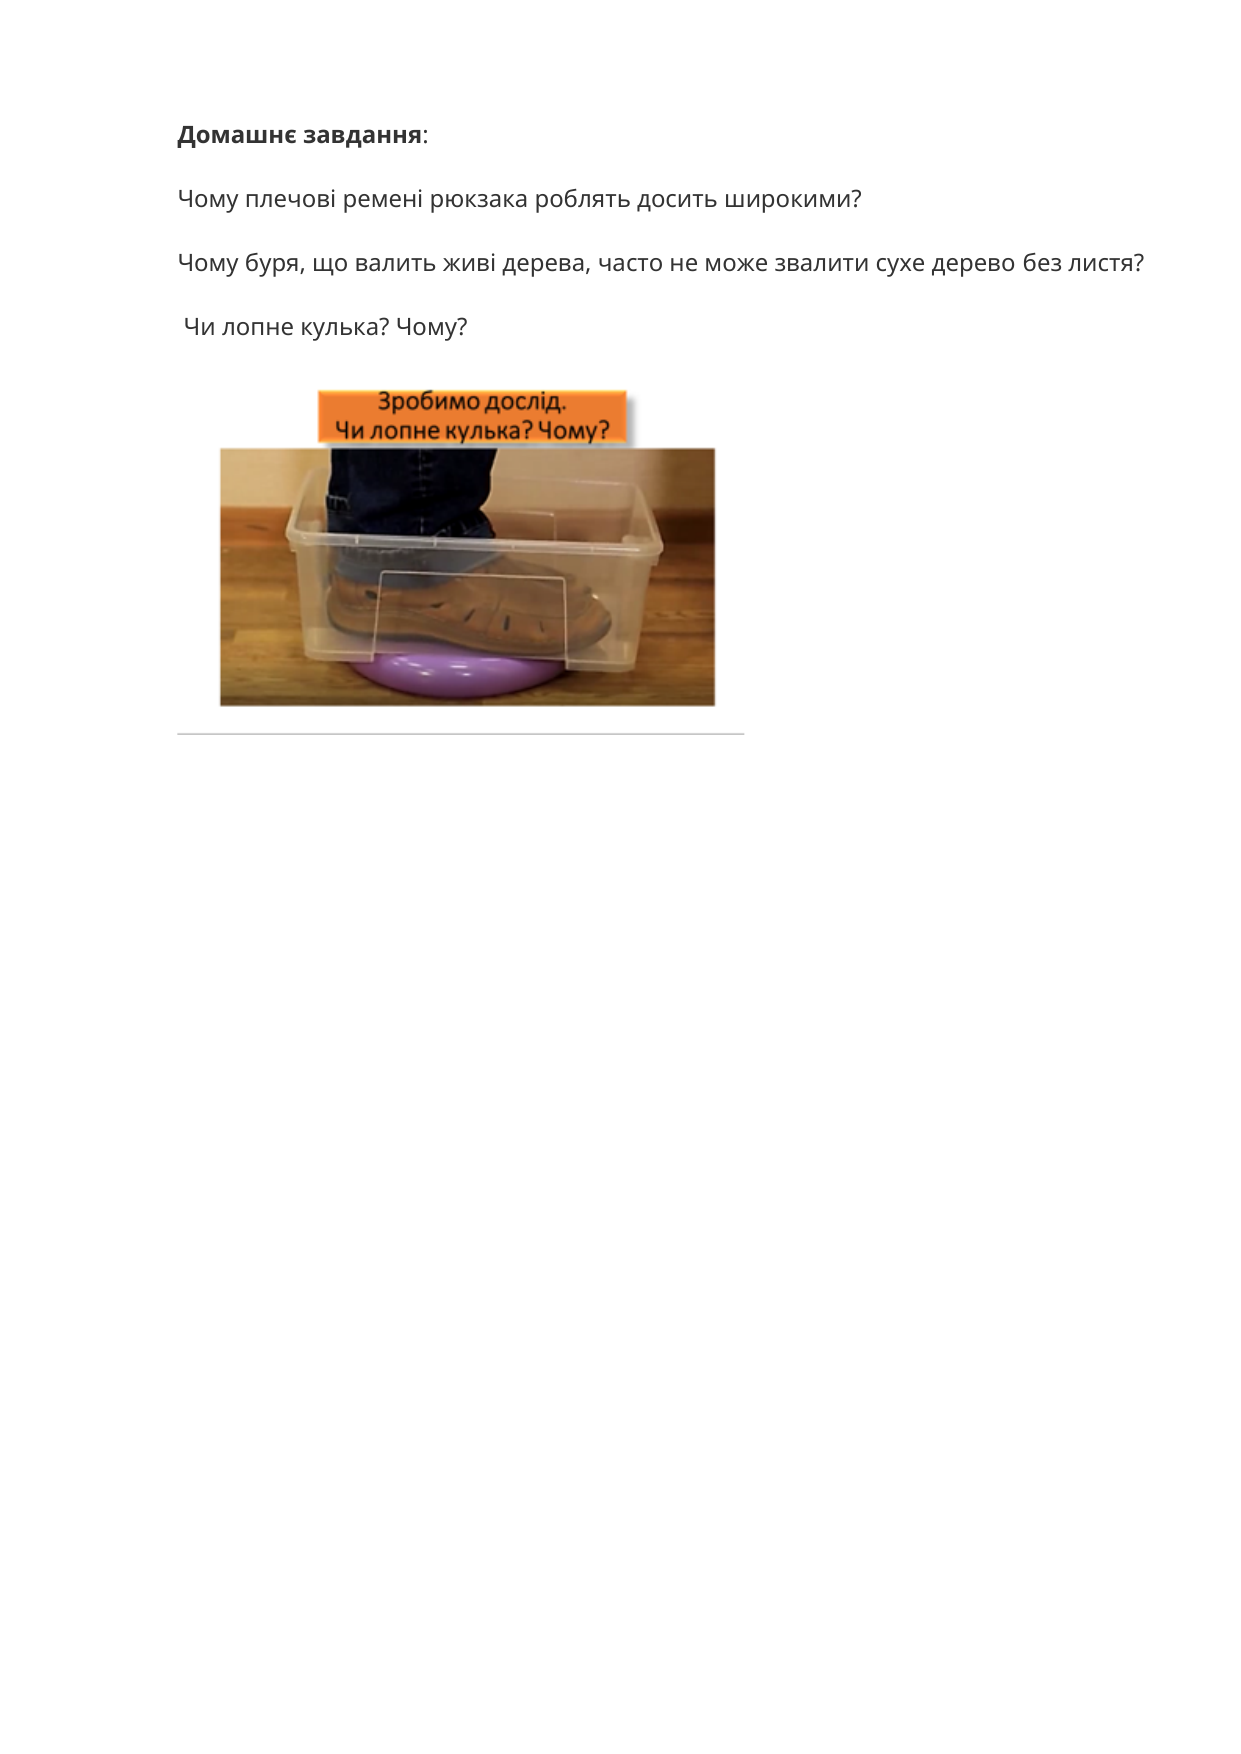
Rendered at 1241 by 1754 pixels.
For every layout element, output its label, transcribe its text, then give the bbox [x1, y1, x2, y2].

text Чи лопне кулька? Чому? [177, 310, 1152, 342]
text Чому плечові ремені рюкзака роблять досить широкими? [177, 182, 1152, 214]
picture [177, 373, 745, 735]
text Домашнє завдання: [177, 118, 1152, 151]
text Чому буря, що валить живі дерева, часто не може звалити сухе дерево без листя? [177, 246, 1152, 278]
